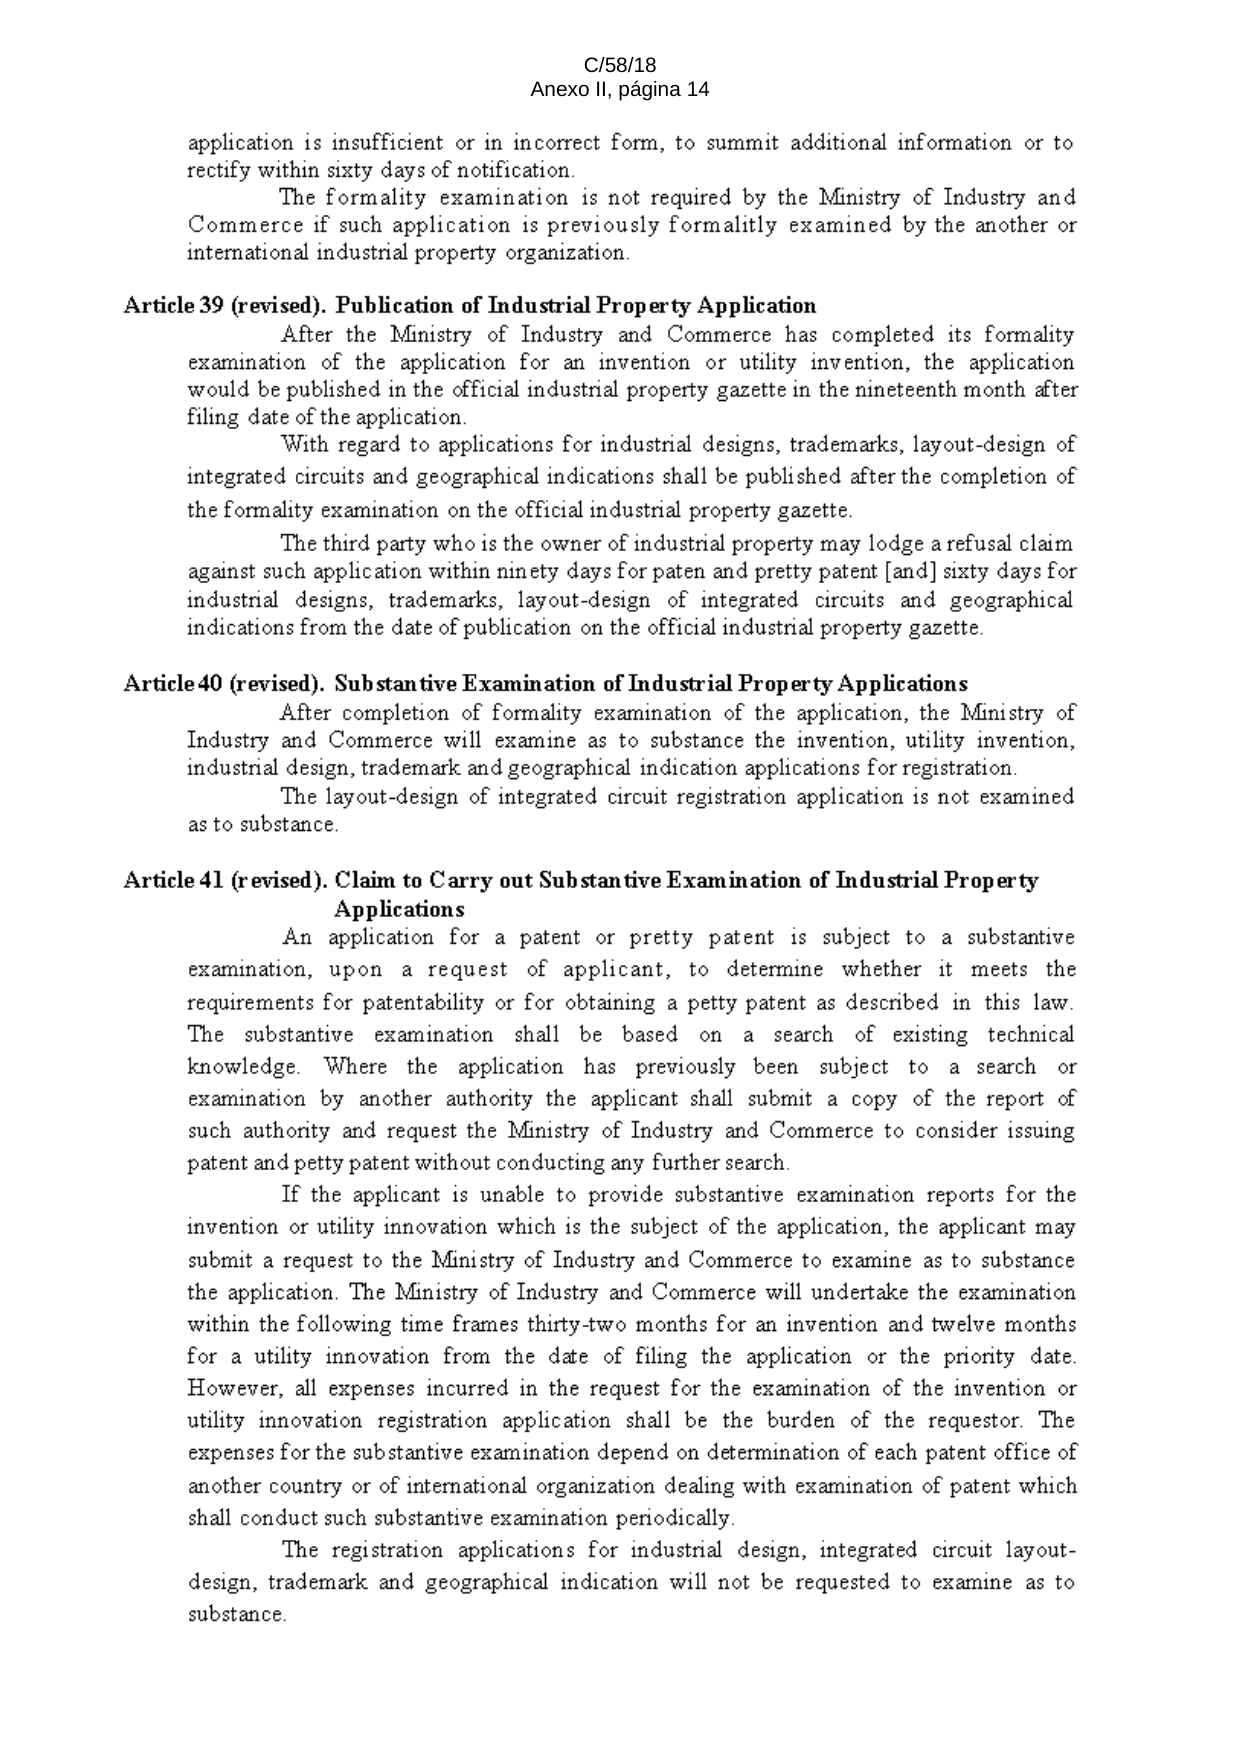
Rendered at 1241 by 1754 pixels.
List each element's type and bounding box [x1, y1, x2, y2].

picture [118, 125, 1123, 1632]
